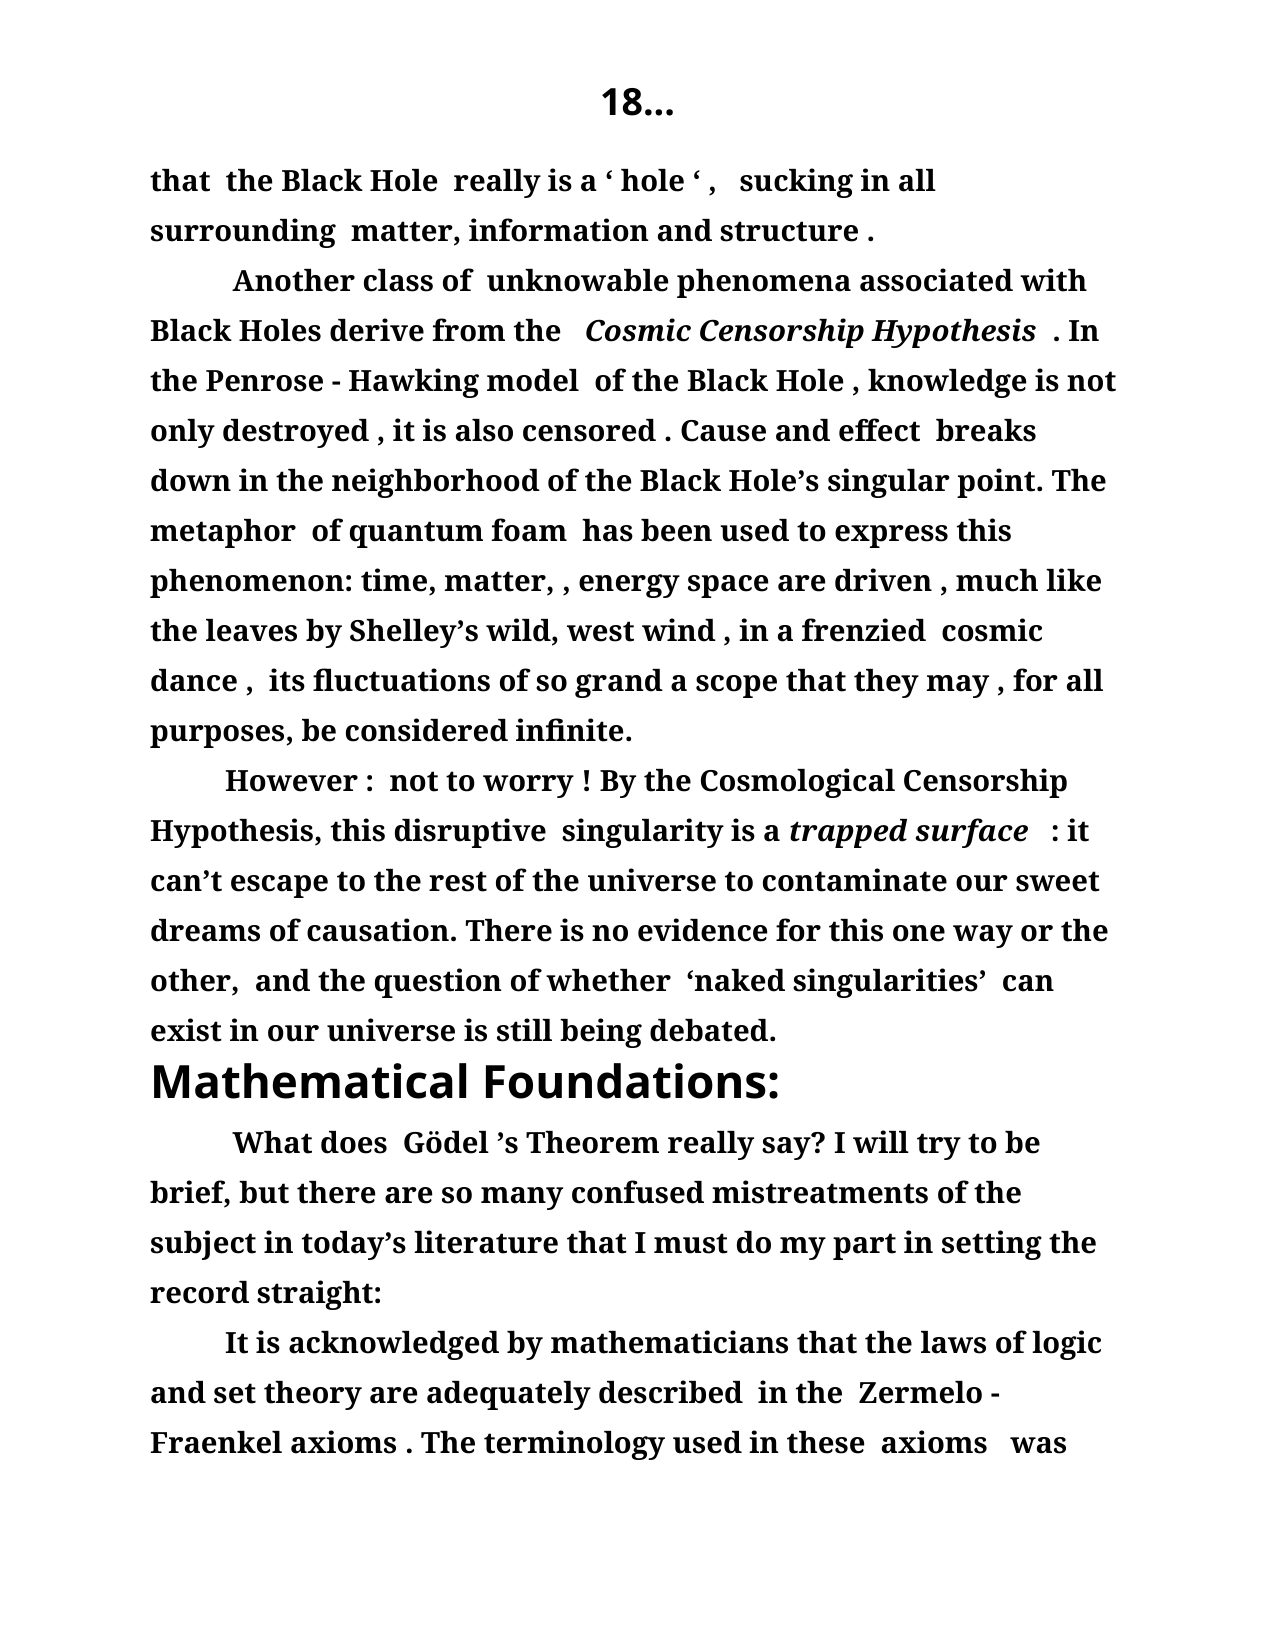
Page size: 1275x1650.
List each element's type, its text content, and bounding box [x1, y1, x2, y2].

text What does Gödel ’s Theorem really say? I will try to be brief, but there are so many confused mistreatments of the subject in today’s literature that I must do my part in setting the record straight: [150, 1112, 1125, 1312]
text Mathematical Foundations: [150, 1050, 1125, 1112]
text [150, 150, 1125, 250]
text However : not to worry ! By the Cosmological Censorship Hypothesis, this disruptive singularity is a trapped surface : it can’t escape to the rest of the universe to contaminate our sweet dreams of causation. There is no evidence for this one way or the other, and the question of whether ‘naked singularities’ can exist in our universe is still being debated. [150, 750, 1125, 1050]
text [150, 1312, 1125, 1462]
text Another class of unknowable phenomena associated with Black Holes derive from the Cosmic Censorship Hypothesis . In the Penrose - Hawking model of the Black Hole , knowledge is not only destroyed , it is also censored . Cause and effect breaks down in the neighborhood of the Black Hole’s singular point. The metaphor of quantum foam has been used to express this phenomenon: time, matter, , energy space are driven , much like the leaves by Shelley’s wild, west wind , in a frenzied cosmic dance , its fluctuations of so grand a scope that they may , for all purposes, be considered infinite. [150, 250, 1125, 750]
